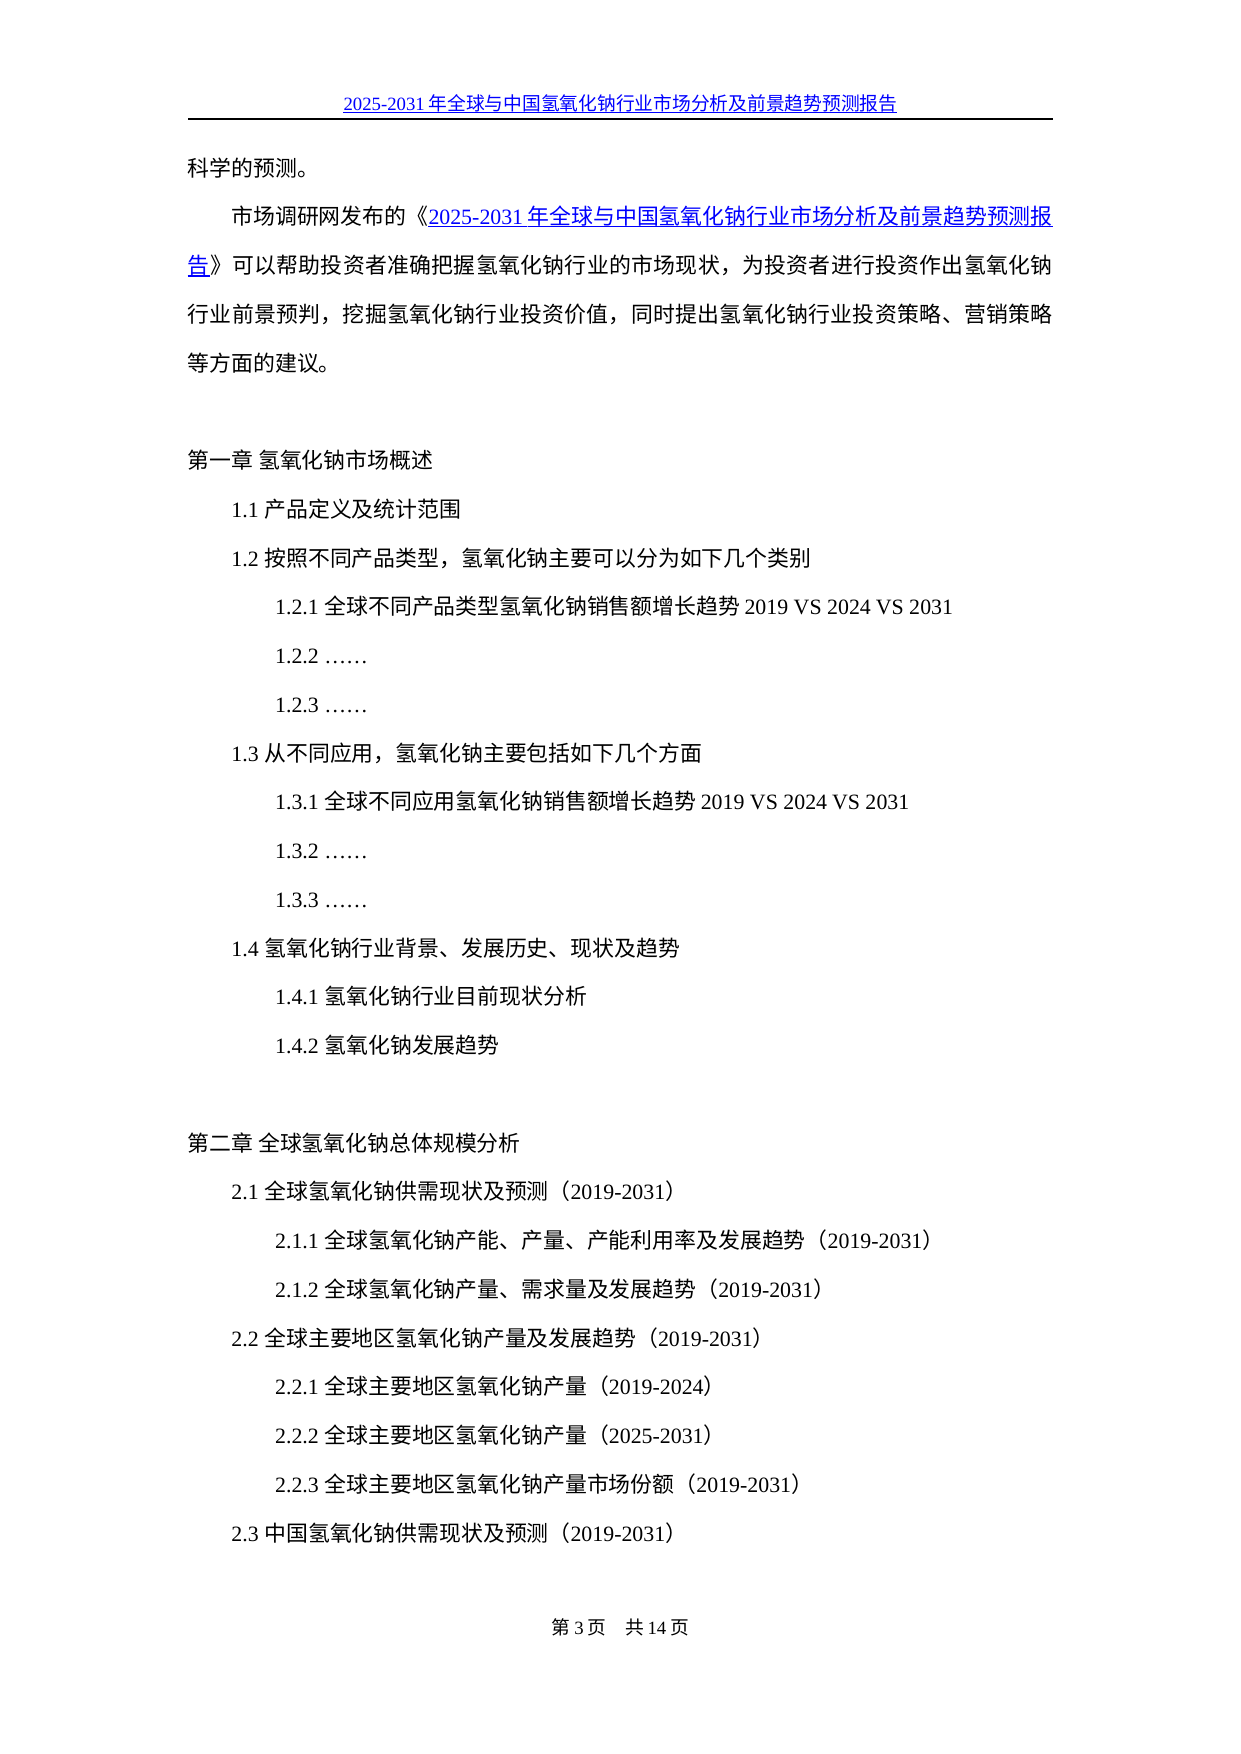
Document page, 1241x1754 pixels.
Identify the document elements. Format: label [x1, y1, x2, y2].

text [187, 150, 1053, 1548]
